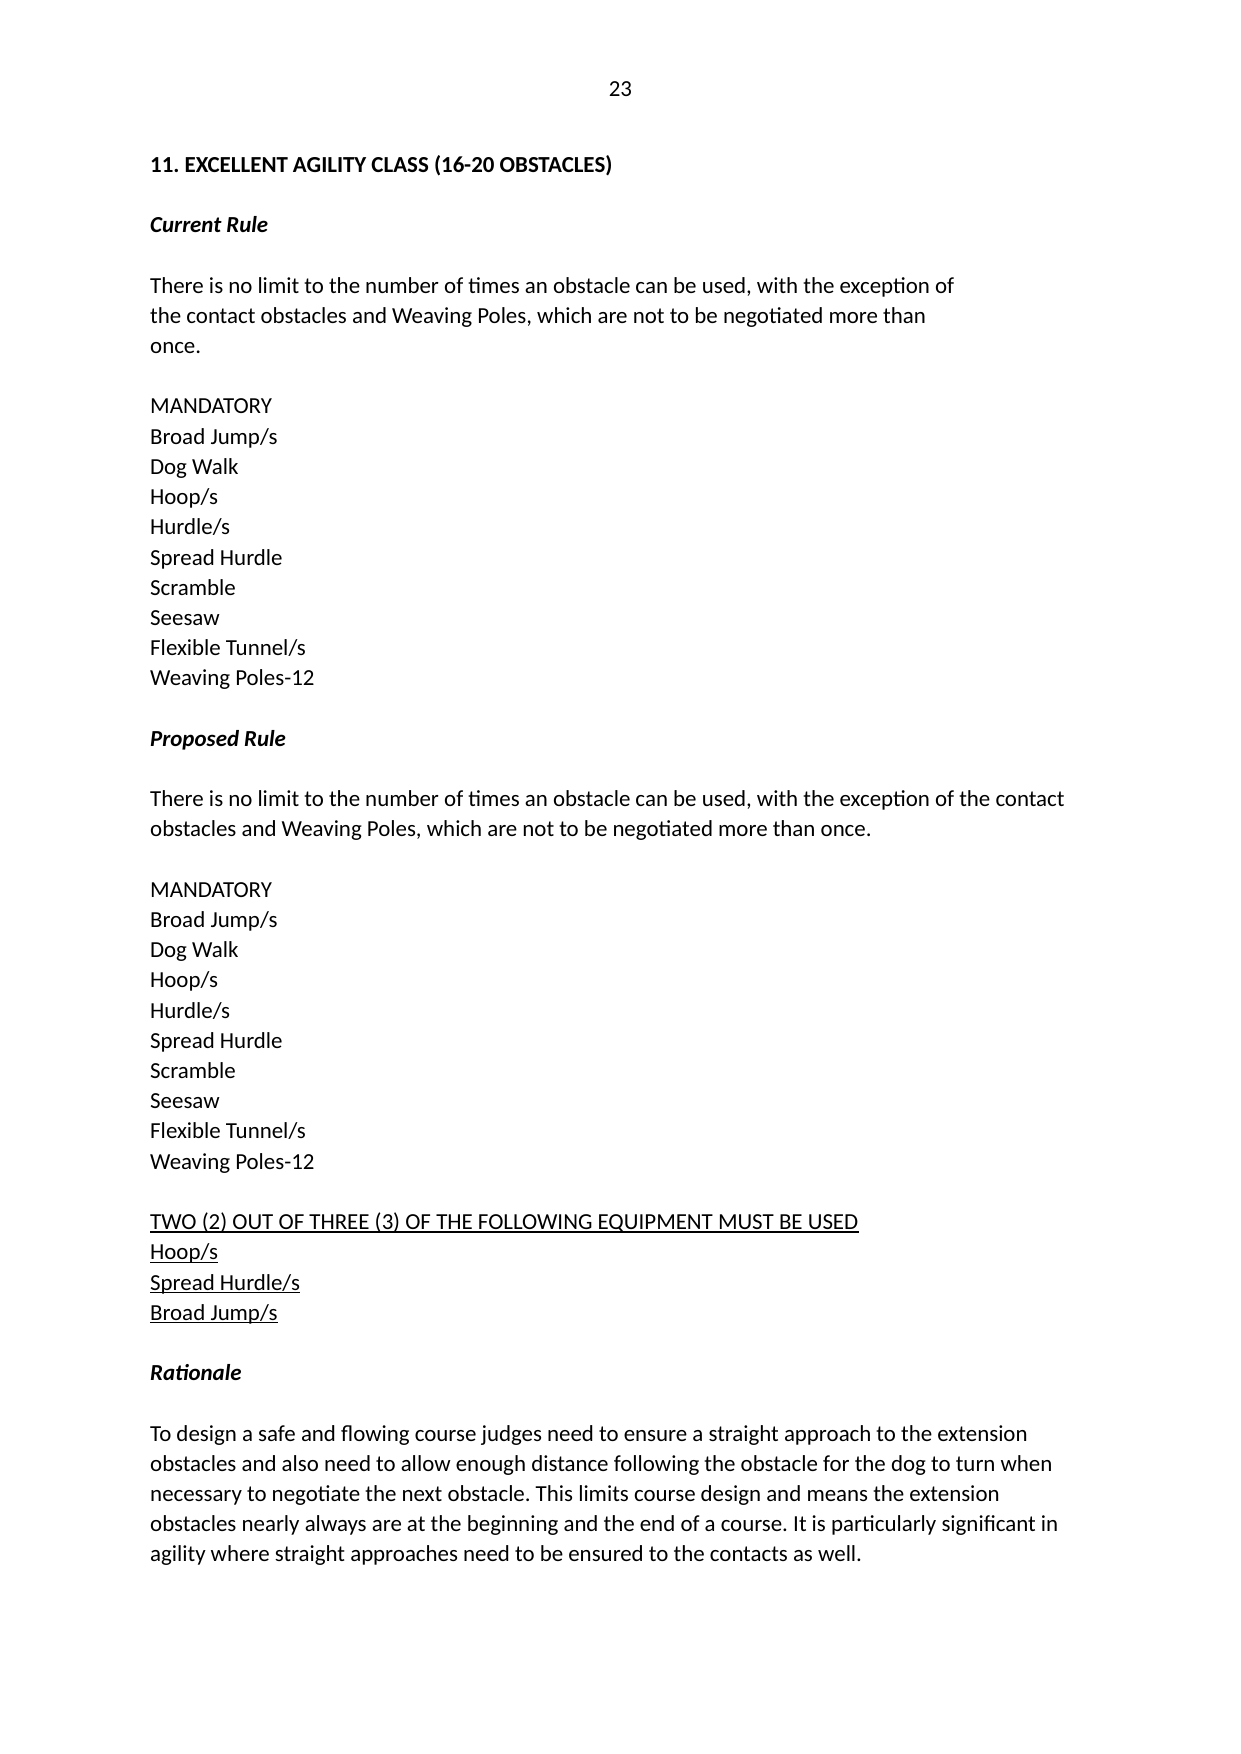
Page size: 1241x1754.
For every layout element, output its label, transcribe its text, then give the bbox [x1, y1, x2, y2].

text MANDATORY [150, 392, 1090, 420]
text Hoop/s [150, 1237, 1090, 1266]
text Flexible Tunnel/s [150, 633, 1090, 661]
text Hurdle/s [150, 512, 1090, 541]
text 11. EXCELLENT AGILITY CLASS (16-20 OBSTACLES) [150, 150, 1090, 178]
text Seesaw [150, 1086, 1090, 1114]
text There is no limit to the number of times an obstacle can be used, with the exception of the contact obstacles and Weaving Poles, which are not to be negotiated more than once. [150, 784, 1090, 843]
text once. [150, 331, 1090, 359]
text Current Rule [150, 210, 1090, 238]
text Scramble [150, 573, 1090, 601]
text Rationale [150, 1358, 1090, 1386]
text Spread Hurdle/s [150, 1268, 1090, 1296]
text Seesaw [150, 603, 1090, 631]
text Hoop/s [150, 966, 1090, 994]
text There is no limit to the number of times an obstacle can be used, with the exception of [150, 271, 1090, 299]
text Flexible Tunnel/s [150, 1117, 1090, 1145]
text Broad Jump/s [150, 905, 1090, 933]
text Dog Walk [150, 452, 1090, 480]
text Proposed Rule [150, 724, 1090, 752]
text Scramble [150, 1056, 1090, 1084]
text Spread Hurdle [150, 543, 1090, 571]
text Broad Jump/s [150, 422, 1090, 450]
text Hoop/s [150, 482, 1090, 510]
text Weaving Poles-12 [150, 663, 1090, 692]
text Dog Walk [150, 935, 1090, 963]
text MANDATORY [150, 875, 1090, 903]
text To design a safe and flowing course judges need to ensure a straight approach to the extension obstacles and also need to allow enough distance following the obstacle for the dog to turn when necessary to negotiate the next obstacle. This limits course design and means the extension obstacles nearly always are at the beginning and the end of a course. It is particularly significant in agility where straight approaches need to be ensured to the contacts as well. [150, 1419, 1090, 1568]
text Broad Jump/s [150, 1298, 1090, 1326]
text the contact obstacles and Weaving Poles, which are not to be negotiated more than [150, 301, 1090, 329]
text Hurdle/s [150, 996, 1090, 1024]
text TWO (2) OUT OF THREE (3) OF THE FOLLOWING EQUIPMENT MUST BE USED [150, 1207, 1090, 1235]
text Spread Hurdle [150, 1026, 1090, 1054]
text Weaving Poles-12 [150, 1147, 1090, 1175]
